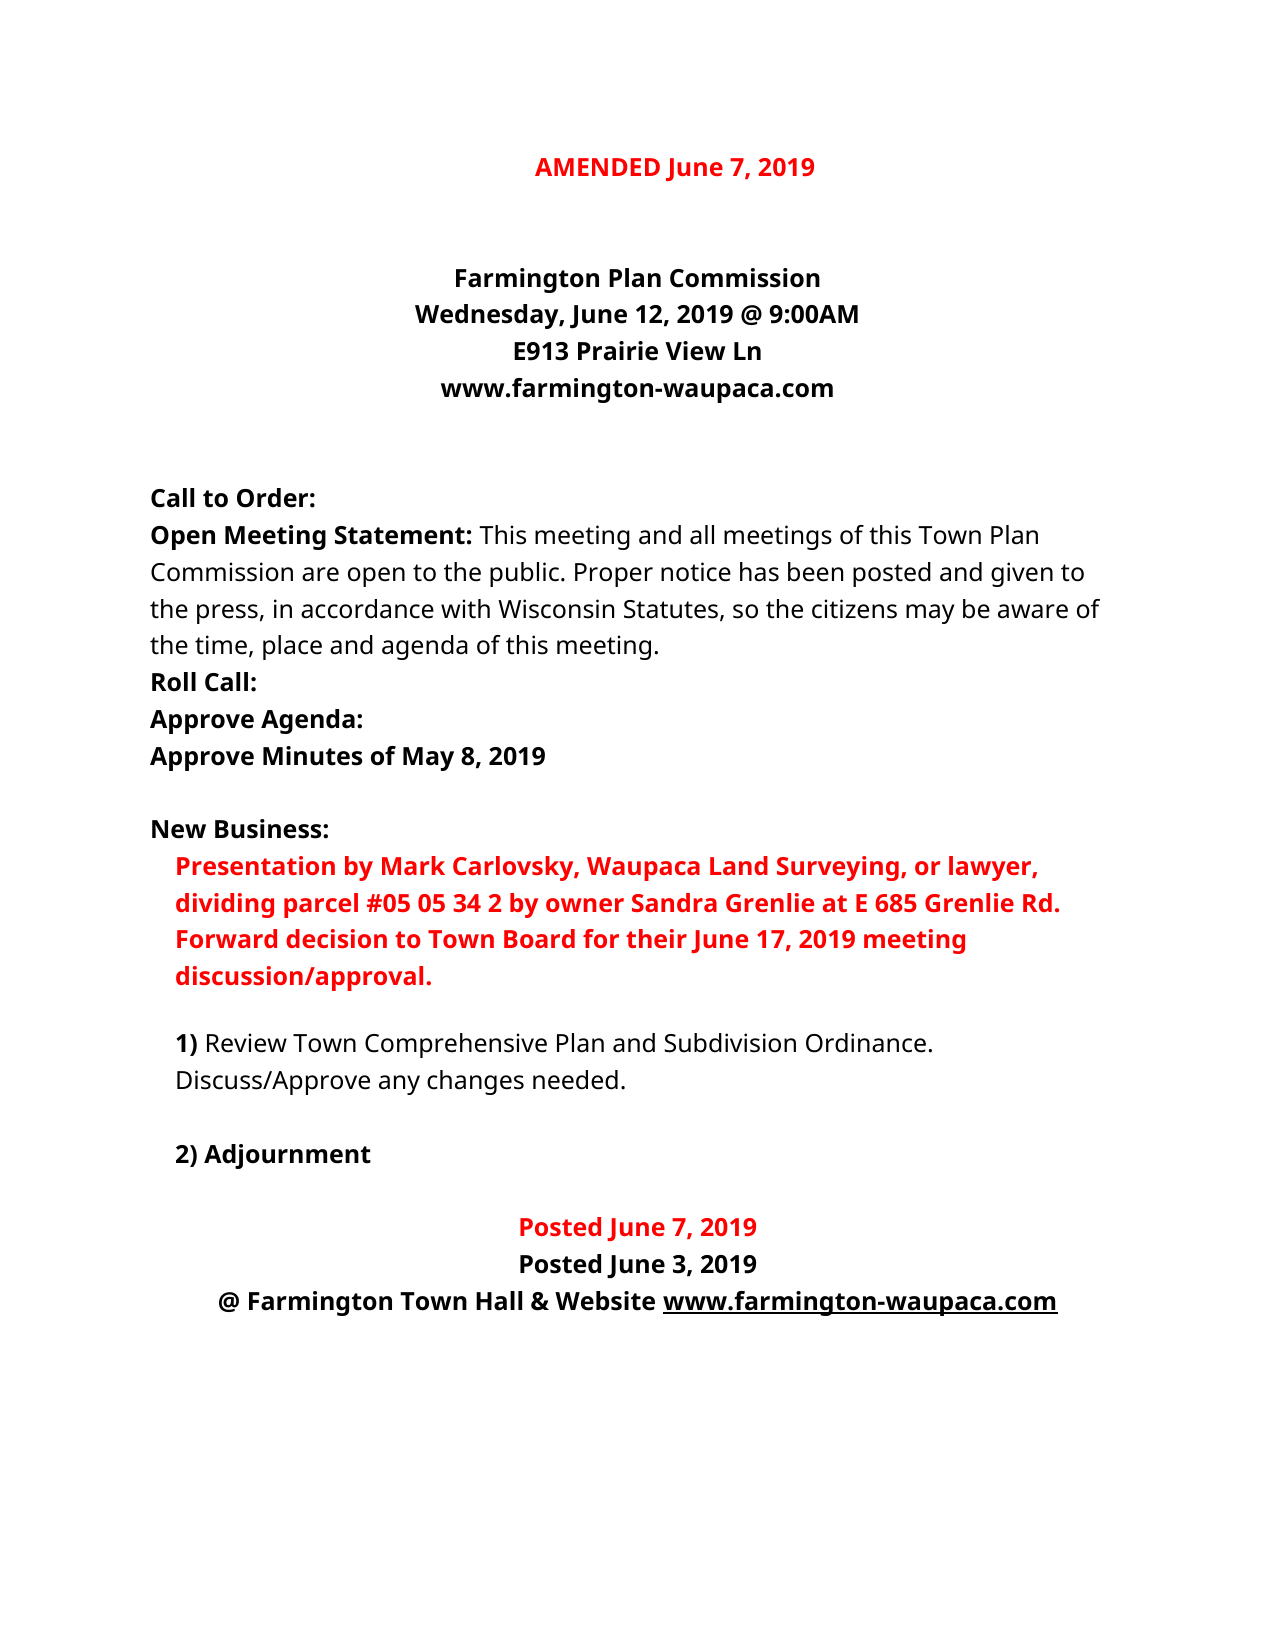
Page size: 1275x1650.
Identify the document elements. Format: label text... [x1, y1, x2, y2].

text Wednesday, June 12, 2019 @ 9:00AM [150, 297, 1125, 331]
text Posted June 7, 2019 [150, 1210, 1125, 1244]
text Approve Minutes of May 8, 2019 [150, 738, 1125, 772]
text www.farmington-waupaca.com [150, 371, 1125, 405]
text Roll Call: [150, 665, 1125, 699]
text Presentation by Mark Carlovsky, Waupaca Land Surveying, or lawyer, dividing parcel #05 05 34 2 by owner Sandra Grenlie at E 685 Grenlie Rd. Forward decision to Town Board for their June 17, 2019 meeting discussion/approval. [175, 849, 1125, 993]
text Approve Agenda: [150, 702, 1125, 736]
text New Business: [150, 812, 1125, 846]
text AMENDED June 7, 2019 [150, 150, 1125, 184]
text 2) Adjournment [175, 1136, 1125, 1170]
text 1) Review Town Comprehensive Plan and Subdivision Ordinance. Discuss/Approve any changes needed. [175, 1026, 1125, 1097]
text E913 Prairie View Ln [150, 334, 1125, 368]
text Call to Order: [150, 481, 1125, 515]
text Open Meeting Statement: This meeting and all meetings of this Town Plan Commission are open to the public. Proper notice has been posted and given to the press, in accordance with Wisconsin Statutes, so the citizens may be aware of the time, place and agenda of this meeting. [150, 518, 1125, 662]
text @ Farmington Town Hall & Website www.farmington-waupaca.com [150, 1283, 1125, 1317]
text Posted June 3, 2019 [150, 1247, 1125, 1281]
text Farmington Plan Commission [150, 260, 1125, 294]
